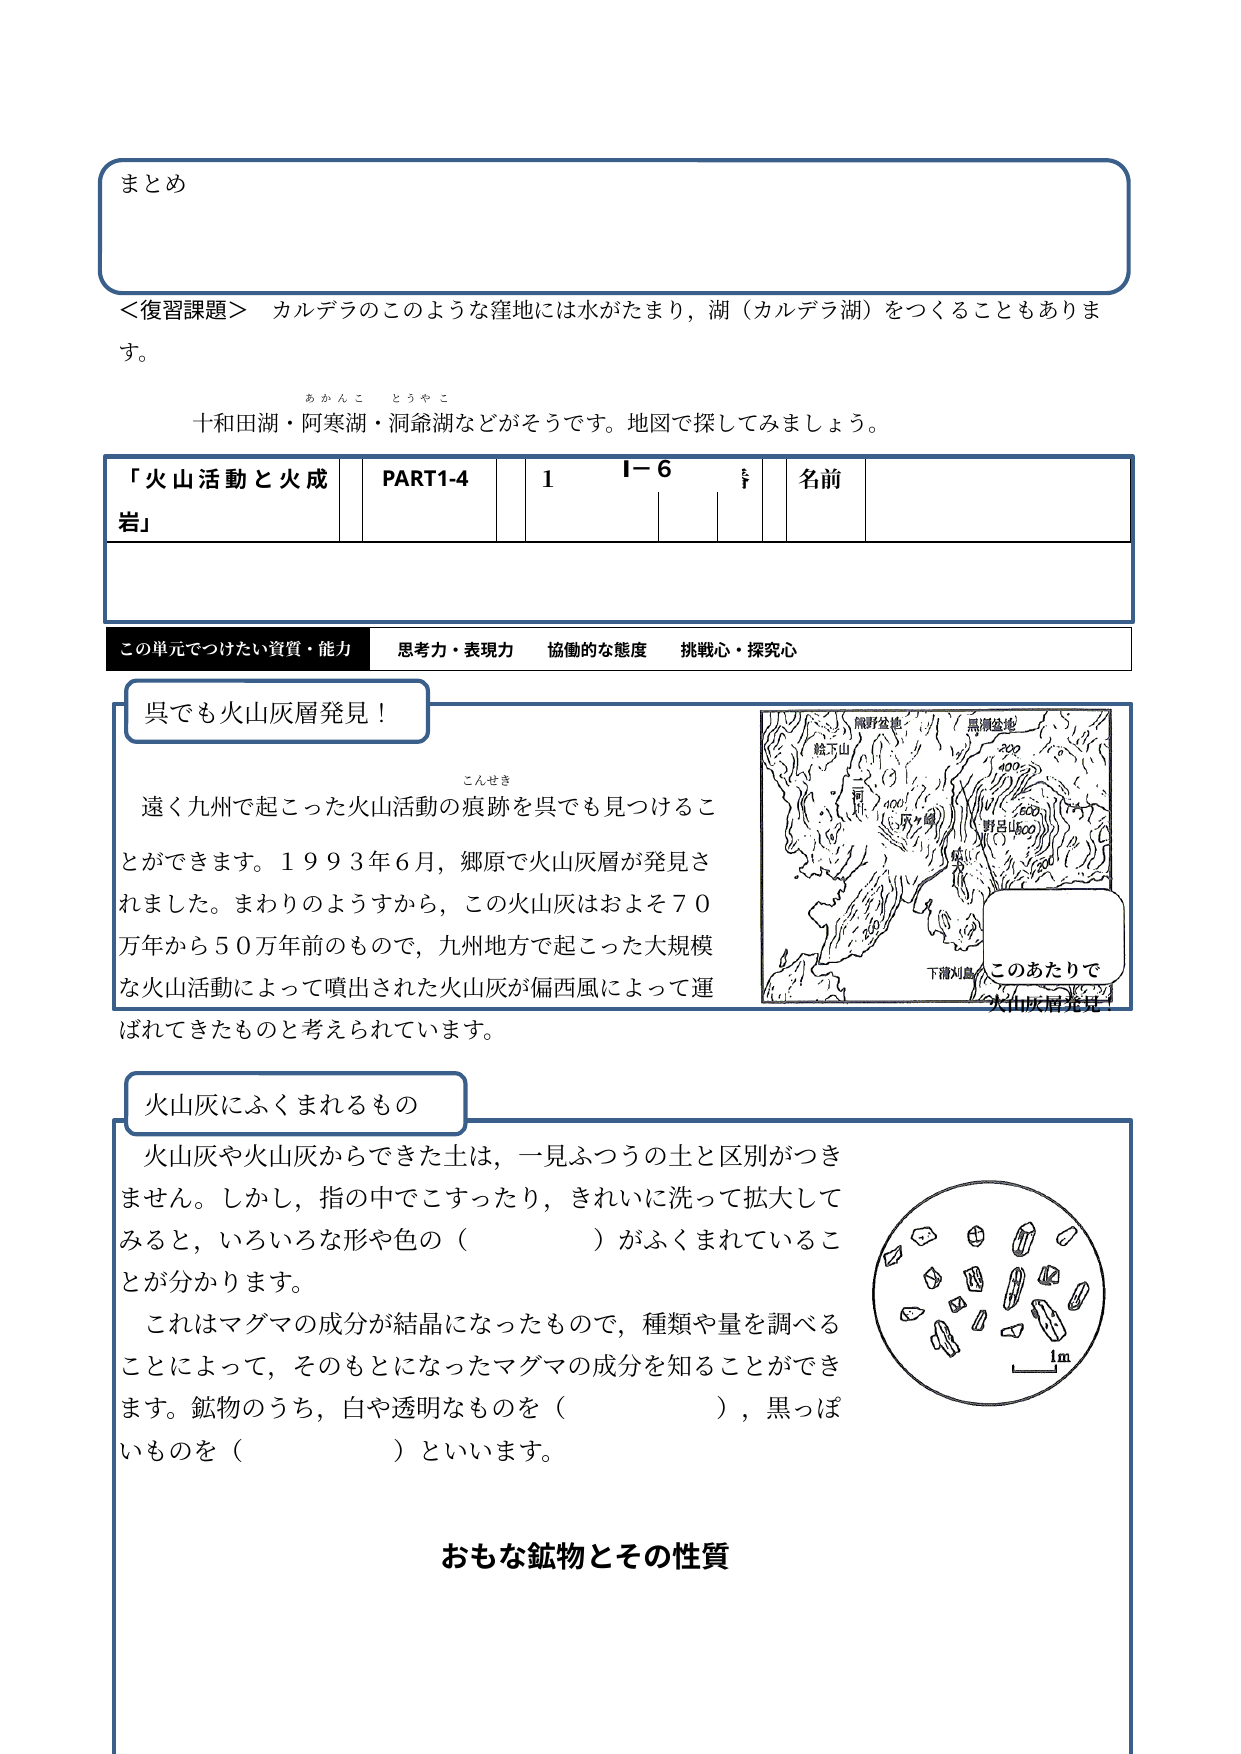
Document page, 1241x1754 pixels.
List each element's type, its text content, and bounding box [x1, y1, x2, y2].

text な火山活動によって噴出された火山灰が偏西風によって運 [118, 965, 1122, 1007]
text れました。まわりのようすから，この火山灰はおよそ７０ [118, 881, 1122, 923]
table_header PART1-4 [363, 459, 496, 541]
text これはマグマの成分が結晶になったもので，種類や量を調べることによって，そのもとになったマグマの成分を知ることができます。鉱物のうち，白や透明なものを（ ），黒っぽいものを（ ）といいます。 [118, 1302, 1122, 1470]
table_header 名前 [787, 459, 865, 541]
text ＜復習課題＞ カルデラのこのような窪地には水がたまり，湖（カルデラ湖）をつくることもあります。 [118, 291, 1122, 372]
table_header [866, 459, 1130, 541]
table_header [497, 459, 525, 541]
text とができます。１９９３年６月，郷原で火山灰層が発見さ [118, 839, 1122, 881]
text おもな鉱物とその性質 [118, 1512, 1122, 1597]
text 遠く九州で起こった火山活動のを呉でも見つけるこ [118, 755, 1122, 839]
text 十和田湖・・などがそうです。地図で探してみましょう。 [118, 372, 1122, 454]
text ばれてきたものと考えられています。 [118, 1011, 1122, 1049]
table_header 番 [718, 459, 762, 541]
picture [752, 706, 1129, 1007]
table_header [763, 459, 786, 541]
text 万年から５０万年前のもので，九州地方で起こった大規模 [118, 923, 1122, 965]
table_header 思考力・表現力 協働的な態度 挑戦心・探究心 [370, 628, 1131, 670]
table_header この単元でつけたい資質・能力 [107, 628, 369, 670]
table_header [659, 492, 717, 541]
table_header 「火山活動と火成岩」 [107, 459, 339, 541]
text まとめ [118, 163, 1122, 204]
table_header [340, 459, 362, 541]
picture [865, 1171, 1113, 1409]
table_header １年Ａ組 [526, 459, 658, 541]
text 火山灰や火山灰からできた土は，一見ふつうの土と区別がつきません。しかし，指の中でこすったり，きれいに洗って拡大してみると，いろいろな形や色の（ ）がふくまれていることが分かります。 [118, 1134, 1122, 1302]
